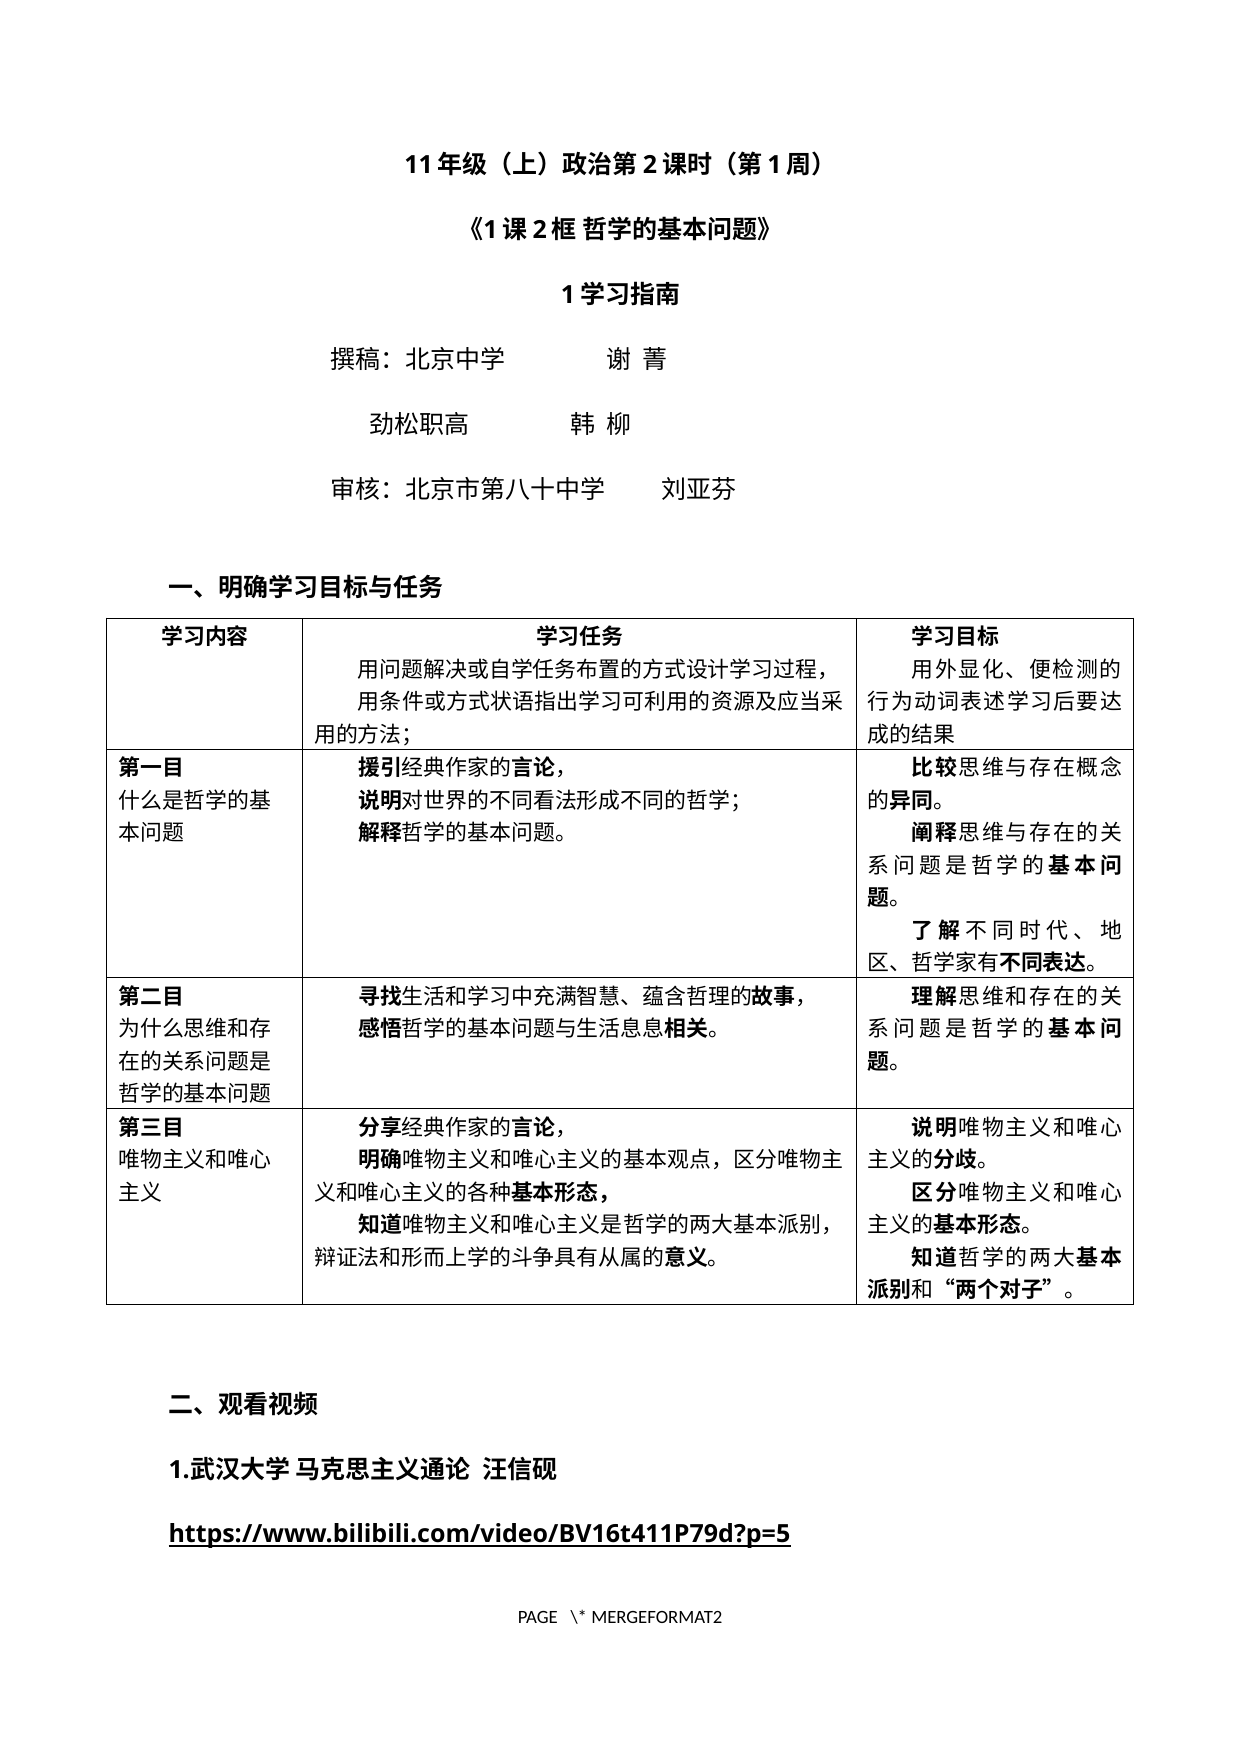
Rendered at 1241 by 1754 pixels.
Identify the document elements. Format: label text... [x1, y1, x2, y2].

text 劲松职高 韩 柳 [118, 390, 1122, 455]
table_cell 分享经典作家的言论， 明确唯物主义和唯心主义的基本观点，区分唯物主义和唯心主义的各种基本形态， 知道唯物主义和唯心主义是哲学的两大基本派别，辩证法和形而上学的斗争具有从属的意义。 [303, 1109, 856, 1304]
table_header 学习任务 用问题解决或自学任务布置的方式设计学习过程， 用条件或方式状语指出学习可利用的资源及应当采用的方法； [303, 619, 856, 749]
table_cell 说明唯物主义和唯心主义的分歧。 区分唯物主义和唯心主义的基本形态。 知道哲学的两大基本派别和“两个对子”。 [857, 1109, 1133, 1304]
table_cell 第一目 什么是哲学的基本问题 [107, 750, 302, 977]
table_cell 援引经典作家的言论， 说明对世界的不同看法形成不同的哲学； 解释哲学的基本问题。 [303, 750, 856, 977]
table_cell 理解思维和存在的关系问题是哲学的基本问题。 [857, 978, 1133, 1108]
text 1.武汉大学 马克思主义通论 汪信砚 [118, 1435, 1122, 1500]
table_header 学习内容 [107, 619, 302, 749]
text 1学习指南 [118, 260, 1122, 325]
text 审核：北京市第八十中学 刘亚芬 [118, 455, 1122, 520]
text 撰稿：北京中学 谢 菁 [118, 325, 1122, 390]
table_cell 寻找生活和学习中充满智慧、蕴含哲理的故事， 感悟哲学的基本问题与生活息息相关。 [303, 978, 856, 1108]
table_header 学习目标 用外显化、便检测的行为动词表述学习后要达成的结果 [857, 619, 1133, 749]
text 一、明确学习目标与任务 [118, 553, 1122, 618]
list 观看视频 [168, 1370, 1122, 1435]
text 《1课2框 哲学的基本问题》 [118, 195, 1122, 260]
table_cell 第二目 为什么思维和存在的关系问题是哲学的基本问题 [107, 978, 302, 1108]
text 11年级（上）政治第2课时（第1周） [118, 130, 1122, 195]
text https://www.bilibili.com/video/BV16t411P79d?p=5 [168, 1500, 1122, 1565]
table_cell 第三目 唯物主义和唯心主义 [107, 1109, 302, 1304]
table_cell 比较思维与存在概念的异同。 阐释思维与存在的关系问题是哲学的基本问题。 了解不同时代、地区、哲学家有不同表达。 [857, 750, 1133, 977]
